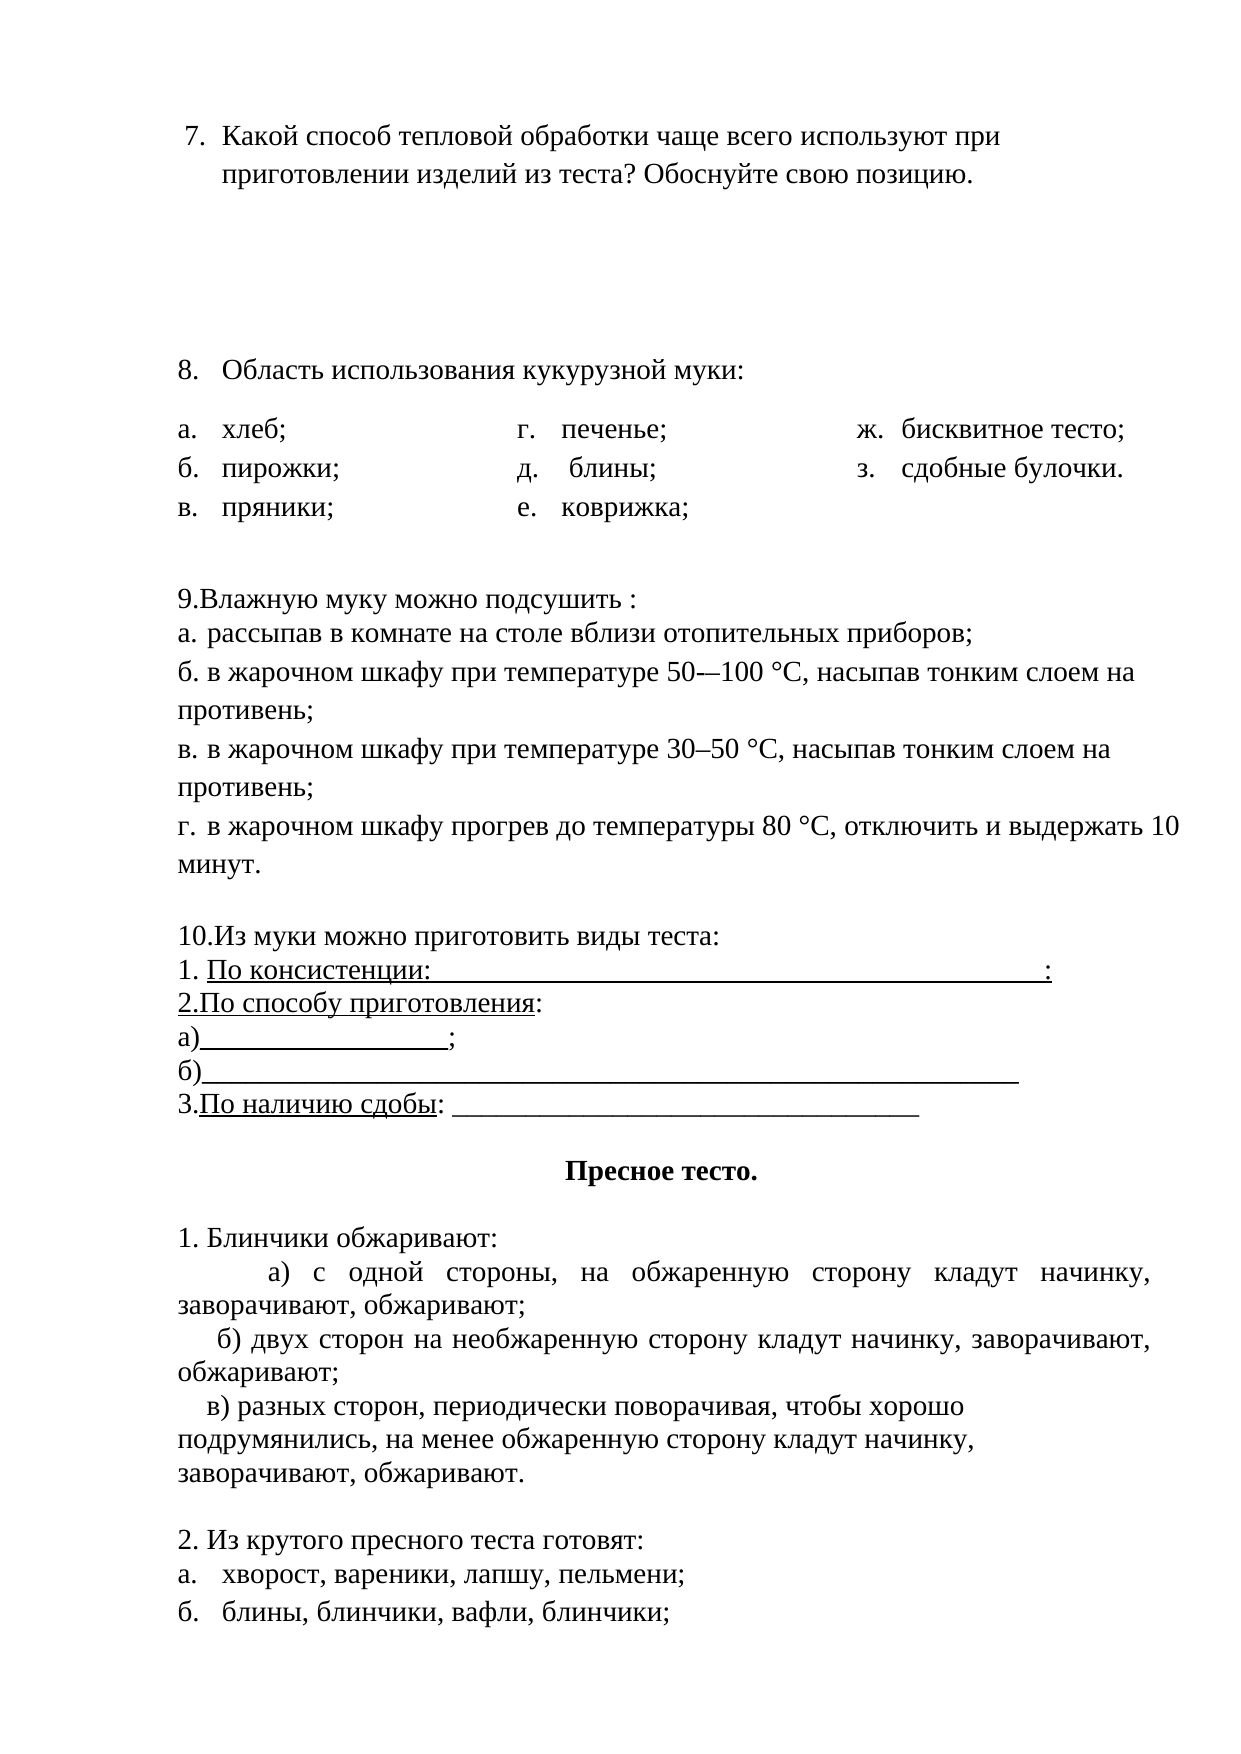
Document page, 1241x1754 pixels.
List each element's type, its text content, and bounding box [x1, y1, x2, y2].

text 2.По способу приготовления: [177, 986, 1181, 1019]
list рассыпав в комнате на столе вблизи отопительных приборов; [177, 615, 1181, 649]
list в жарочном шкафу при температуре 30–50 °С, насыпав тонким слоем на противень; [177, 731, 1181, 803]
text б) двух сторон на необжаренную сторону кладут начинку, заворачивают, обжаривают; [177, 1321, 1152, 1388]
text в) разных сторон, периодически поворачивая, чтобы хорошо подрумянились, на менее обжаренную сторону кладут начинку, заворачивают, обжаривают. [177, 1388, 1146, 1489]
text 9.Влажную муку можно подсушить : [177, 582, 1181, 615]
text а)_________________; [177, 1019, 1181, 1053]
list пирожки; [177, 450, 466, 484]
list блины; [517, 450, 806, 484]
list хлеб; [177, 412, 466, 445]
text Пресное тесто. [177, 1153, 1146, 1187]
text б)________________________________________________________ [177, 1053, 1181, 1086]
list хворост, вареники, лапшу, пельмени; [177, 1556, 1151, 1589]
list в жарочном шкафу при температуре 50-–100 °С, насыпав тонким слоем на противень; [177, 654, 1181, 726]
list Какой способ тепловой обработки чаще всего используют при приготовлении изделий из теста? Обоснуйте свою позицию. [184, 118, 1146, 190]
text 1. По консистенции: ________________________________________ : [177, 952, 1181, 986]
list блины, блинчики, вафли, блинчики; [177, 1594, 1151, 1628]
list сдобные булочки. [857, 450, 1146, 484]
text 1. Блинчики обжаривают: [177, 1220, 1152, 1254]
text 10.Из муки можно приготовить виды теста: [177, 918, 1181, 952]
list печенье; [517, 412, 806, 445]
list пряники; [177, 489, 466, 522]
list бисквитное тесто; [857, 412, 1146, 445]
text 3.По наличию сдобы: ________________________________ [177, 1086, 1181, 1120]
list в жарочном шкафу прогрев до температуры 80 °С, отключить и выдержать 10 минут. [177, 808, 1181, 880]
list коврижка; [517, 489, 806, 522]
text 2. Из крутого пресного теста готовят: [177, 1522, 1151, 1556]
text а) с одной стороны, на обжаренную сторону кладут начинку, заворачивают, обжаривают; [177, 1254, 1152, 1321]
list Область использования кукурузной муки: [177, 352, 1146, 386]
